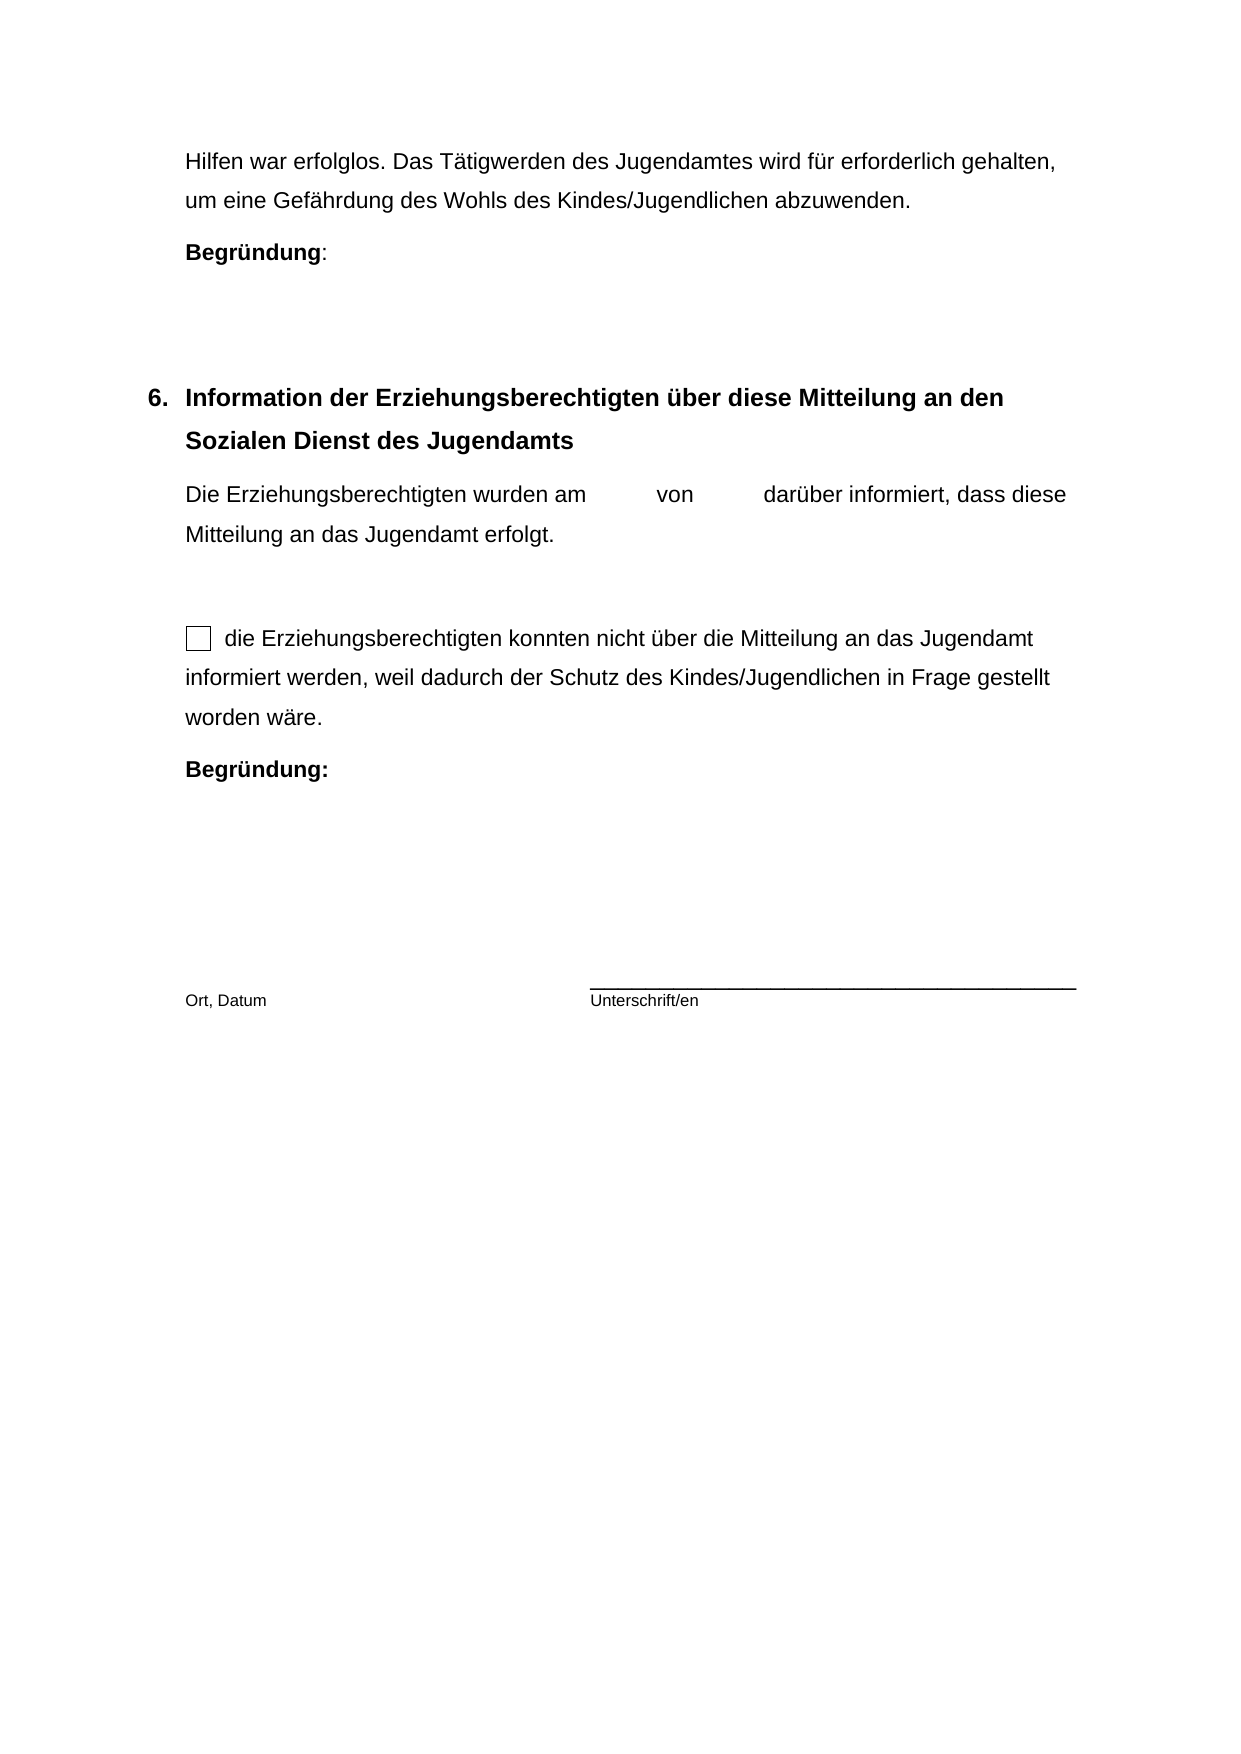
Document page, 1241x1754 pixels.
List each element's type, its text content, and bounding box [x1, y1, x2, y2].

text Die Erziehungsberechtigten wurden am von darüber informiert, dass diese Mitteilung an das Jugendamt erfolgt. [185, 481, 1092, 547]
list Information der Erziehungsberechtigten über diese Mitteilung an den Sozialen Dienst des Jugendamts [148, 383, 1092, 454]
text ___________________________________ [185, 962, 1092, 991]
text Ort, Datum Unterschrift/en [185, 991, 1092, 1039]
text Begründung: [185, 756, 1092, 782]
text Begründung: [185, 239, 1092, 266]
text die Erziehungsberechtigten konnten nicht über die Mitteilung an das Jugendamt informiert werden, weil dadurch der Schutz des Kindes/Jugendlichen in Frage gestellt worden wäre. [185, 625, 1092, 730]
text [185, 148, 1092, 213]
